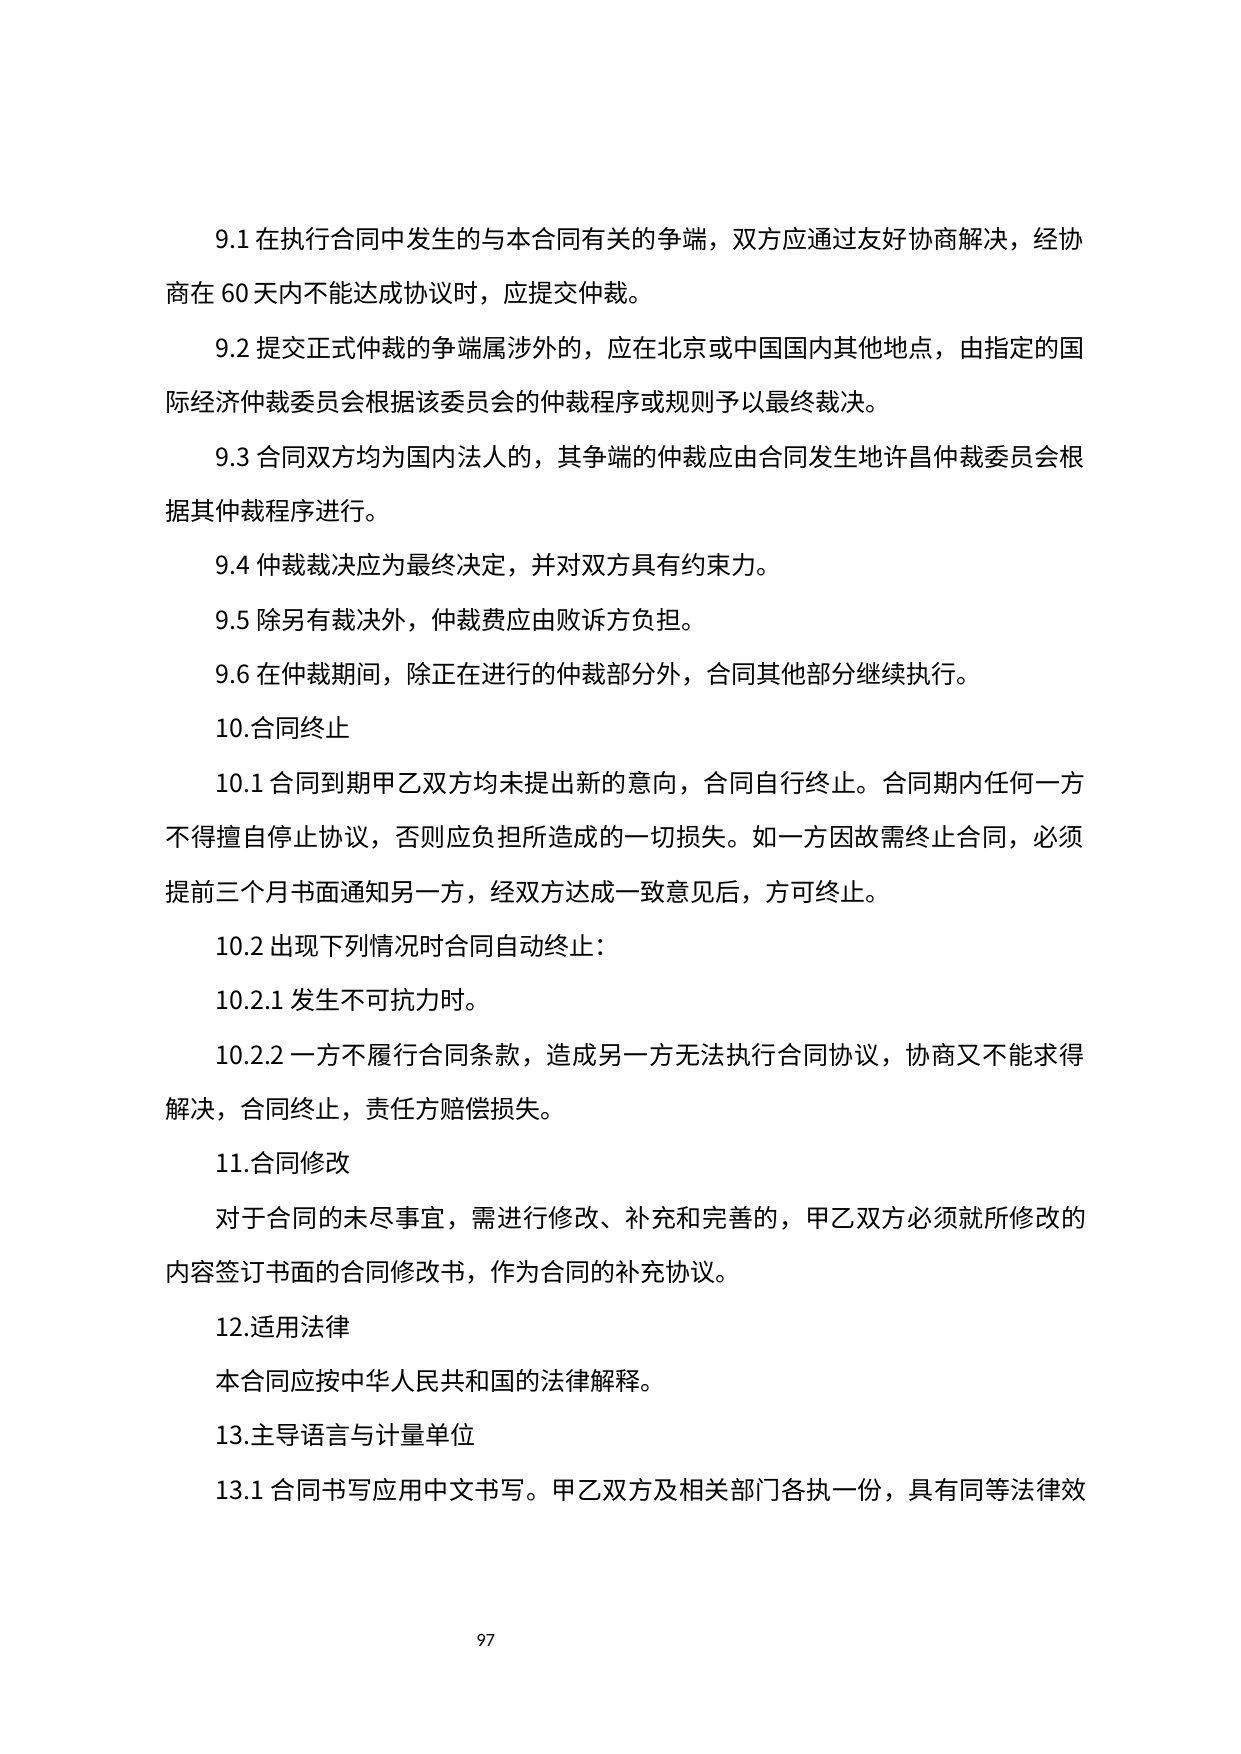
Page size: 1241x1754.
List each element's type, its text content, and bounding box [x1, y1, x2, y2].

text 12.适用法律 [165, 1307, 1087, 1343]
text 对于合同的未尽事宜，需进行修改、补充和完善的，甲乙双方必须就所修改的内容签订书面的合同修改书，作为合同的补充协议。 [165, 1198, 1087, 1289]
text 10.合同终止 [165, 709, 1087, 745]
text 本合同应按中华人民共和国的法律解释。 [165, 1361, 1087, 1398]
text 9.6 在仲裁期间，除正在进行的仲裁部分外，合同其他部分继续执行。 [165, 654, 1087, 691]
text 11.合同修改 [165, 1144, 1087, 1180]
text 10.1合同到期甲乙双方均未提出新的意向，合同自行终止。合同期内任何一方不得擅自停止协议，否则应负担所造成的一切损失。如一方因故需终止合同，必须提前三个月书面通知另一方，经双方达成一致意见后，方可终止。 [165, 763, 1087, 908]
text 9.4 仲裁裁决应为最终决定，并对双方具有约束力。 [165, 546, 1087, 582]
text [165, 1470, 1087, 1506]
text 9.3 合同双方均为国内法人的，其争端的仲裁应由合同发生地许昌仲裁委员会根据其仲裁程序进行。 [165, 437, 1087, 528]
text 10.2 出现下列情况时合同自动终止： [165, 926, 1087, 963]
text 9.1在执行合同中发生的与本合同有关的争端，双方应通过友好协商解决，经协商在 60天内不能达成协议时，应提交仲裁。 [165, 219, 1087, 310]
text 13.主导语言与计量单位 [165, 1416, 1087, 1452]
text 9.2 提交正式仲裁的争端属涉外的，应在北京或中国国内其他地点，由指定的国际经济仲裁委员会根据该委员会的仲裁程序或规则予以最终裁决。 [165, 328, 1087, 419]
text 10.2.1发生不可抗力时。 [165, 981, 1087, 1017]
text 9.5 除另有裁决外，仲裁费应由败诉方负担。 [165, 600, 1087, 636]
text 10.2.2一方不履行合同条款，造成另一方无法执行合同协议，协商又不能求得解决，合同终止，责任方赔偿损失。 [165, 1035, 1087, 1126]
